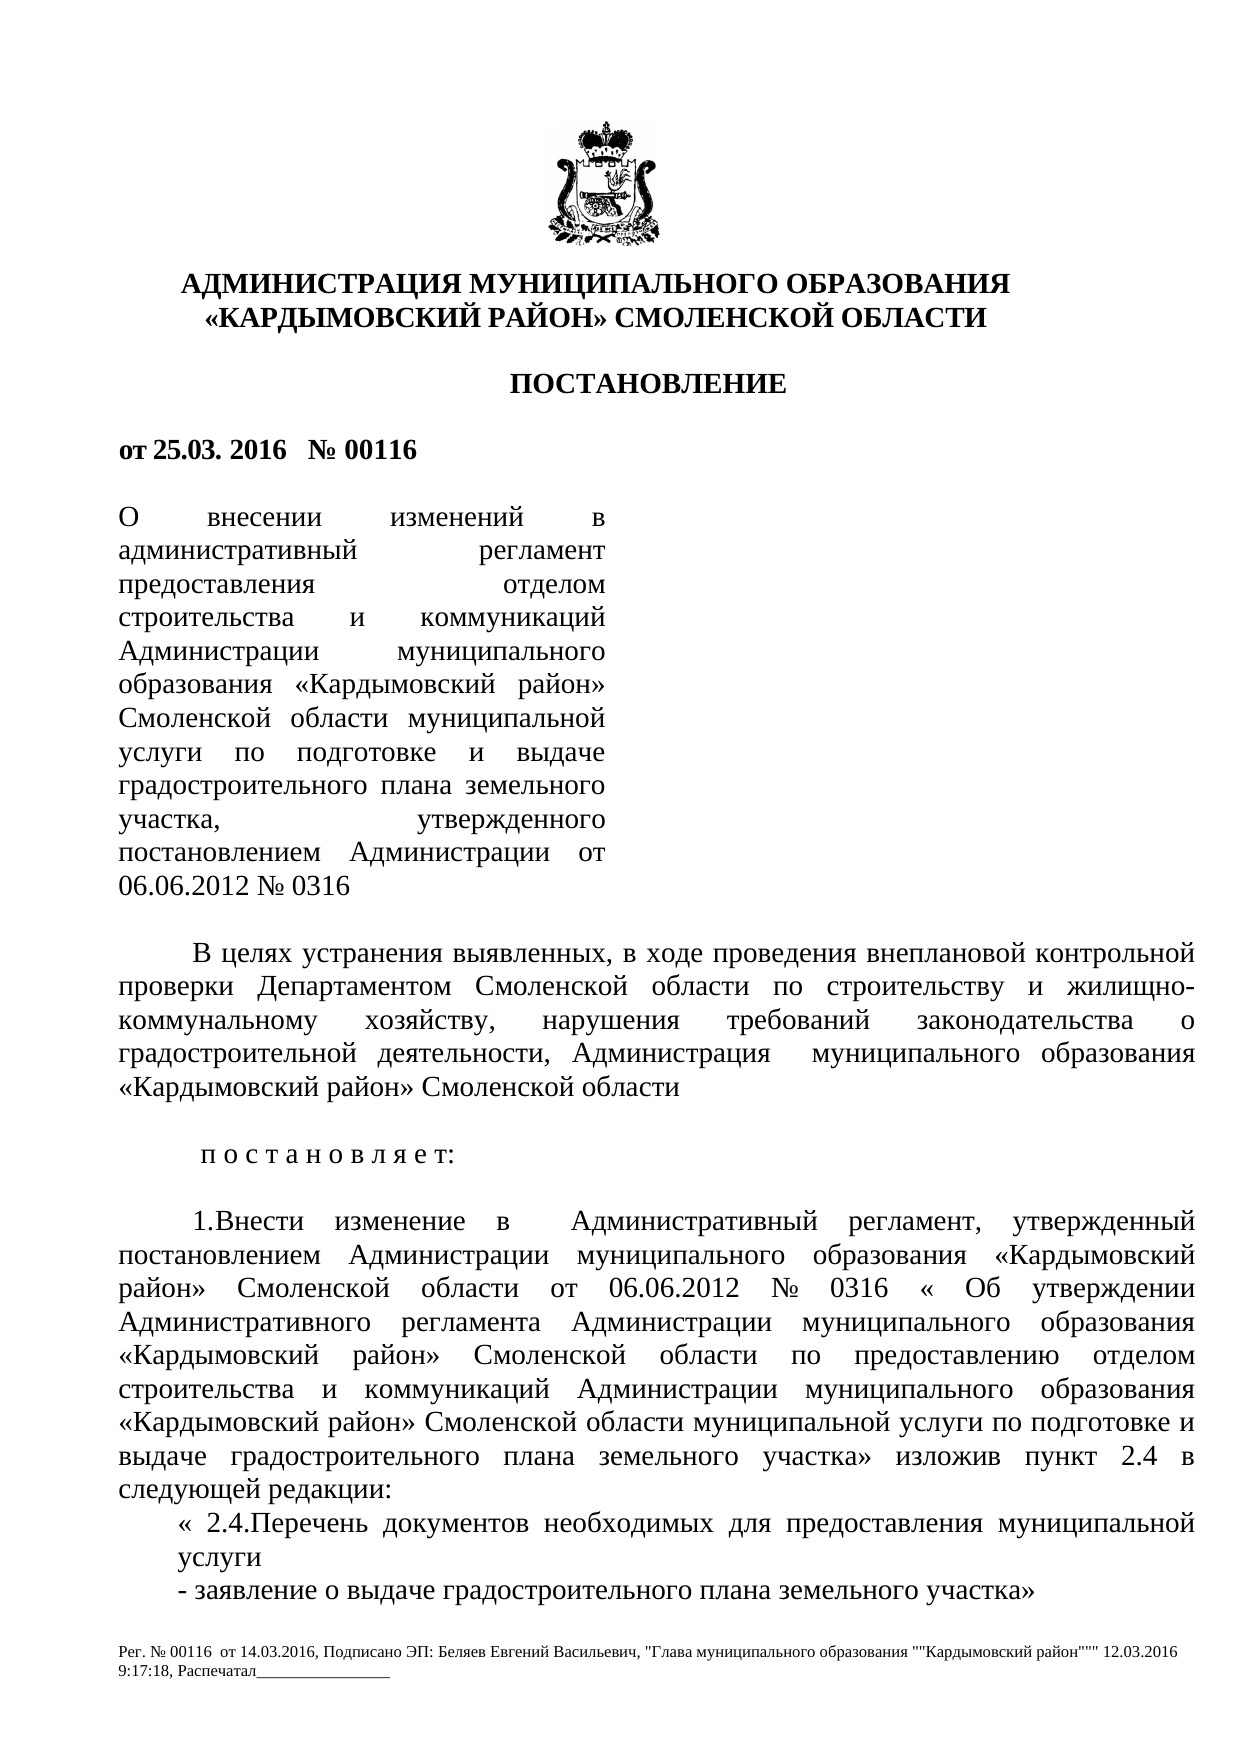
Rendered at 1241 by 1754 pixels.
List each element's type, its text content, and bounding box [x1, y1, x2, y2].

text п о с т а н о в л я е т: [118, 1136, 1196, 1170]
text « 2.4.Перечень документов необходимых для предоставления муниципальной услуги [177, 1505, 1196, 1572]
text - заявление о выдаче градостроительного плана земельного участка» [177, 1572, 1196, 1606]
text В целях устранения выявленных, в ходе проведения внеплановой контрольной проверки Департаментом Смоленской области по строительству и жилищно-коммунальному хозяйству, нарушения требований законодательства о градостроительной деятельности, Администрация муниципального образования «Кардымовский район» Смоленской области [118, 935, 1196, 1103]
text от 25.03. 2016 № 00116 [119, 432, 1181, 465]
picture [545, 120, 660, 249]
text АДМИНИСТРАЦИЯ МУНИЦИПАЛЬНОГО ОБРАЗОВАНИЯ «КАРДЫМОВСКИЙ РАЙОН» СМОЛЕНСКОЙ ОБЛАСТИ [118, 266, 1073, 333]
text ПОСТАНОВЛЕНИЕ [118, 366, 1179, 400]
text О внесении изменений в административный регламент предоставления отделом строительства и коммуникаций Администрации муниципального образования «Кардымовский район» Смоленской области муниципальной услуги по подготовке и выдаче градостроительного плана земельного участка, утвержденного постановлением Администрации от 06.06.2012 № 0316 [118, 499, 606, 901]
list Внести изменение в Административный регламент, утвержденный постановлением Администрации муниципального образования «Кардымовский район» Смоленской области от 06.06.2012 № 0316 « Об утверждении Административного регламента Администрации муниципального образования «Кардымовский район» Смоленской области по предоставлению отделом строительства и коммуникаций Администрации муниципального образования «Кардымовский район» Смоленской области муниципальной услуги по подготовке и выдаче градостроительного плана земельного участка» изложив пункт 2.4 в следующей редакции: [118, 1203, 1196, 1505]
